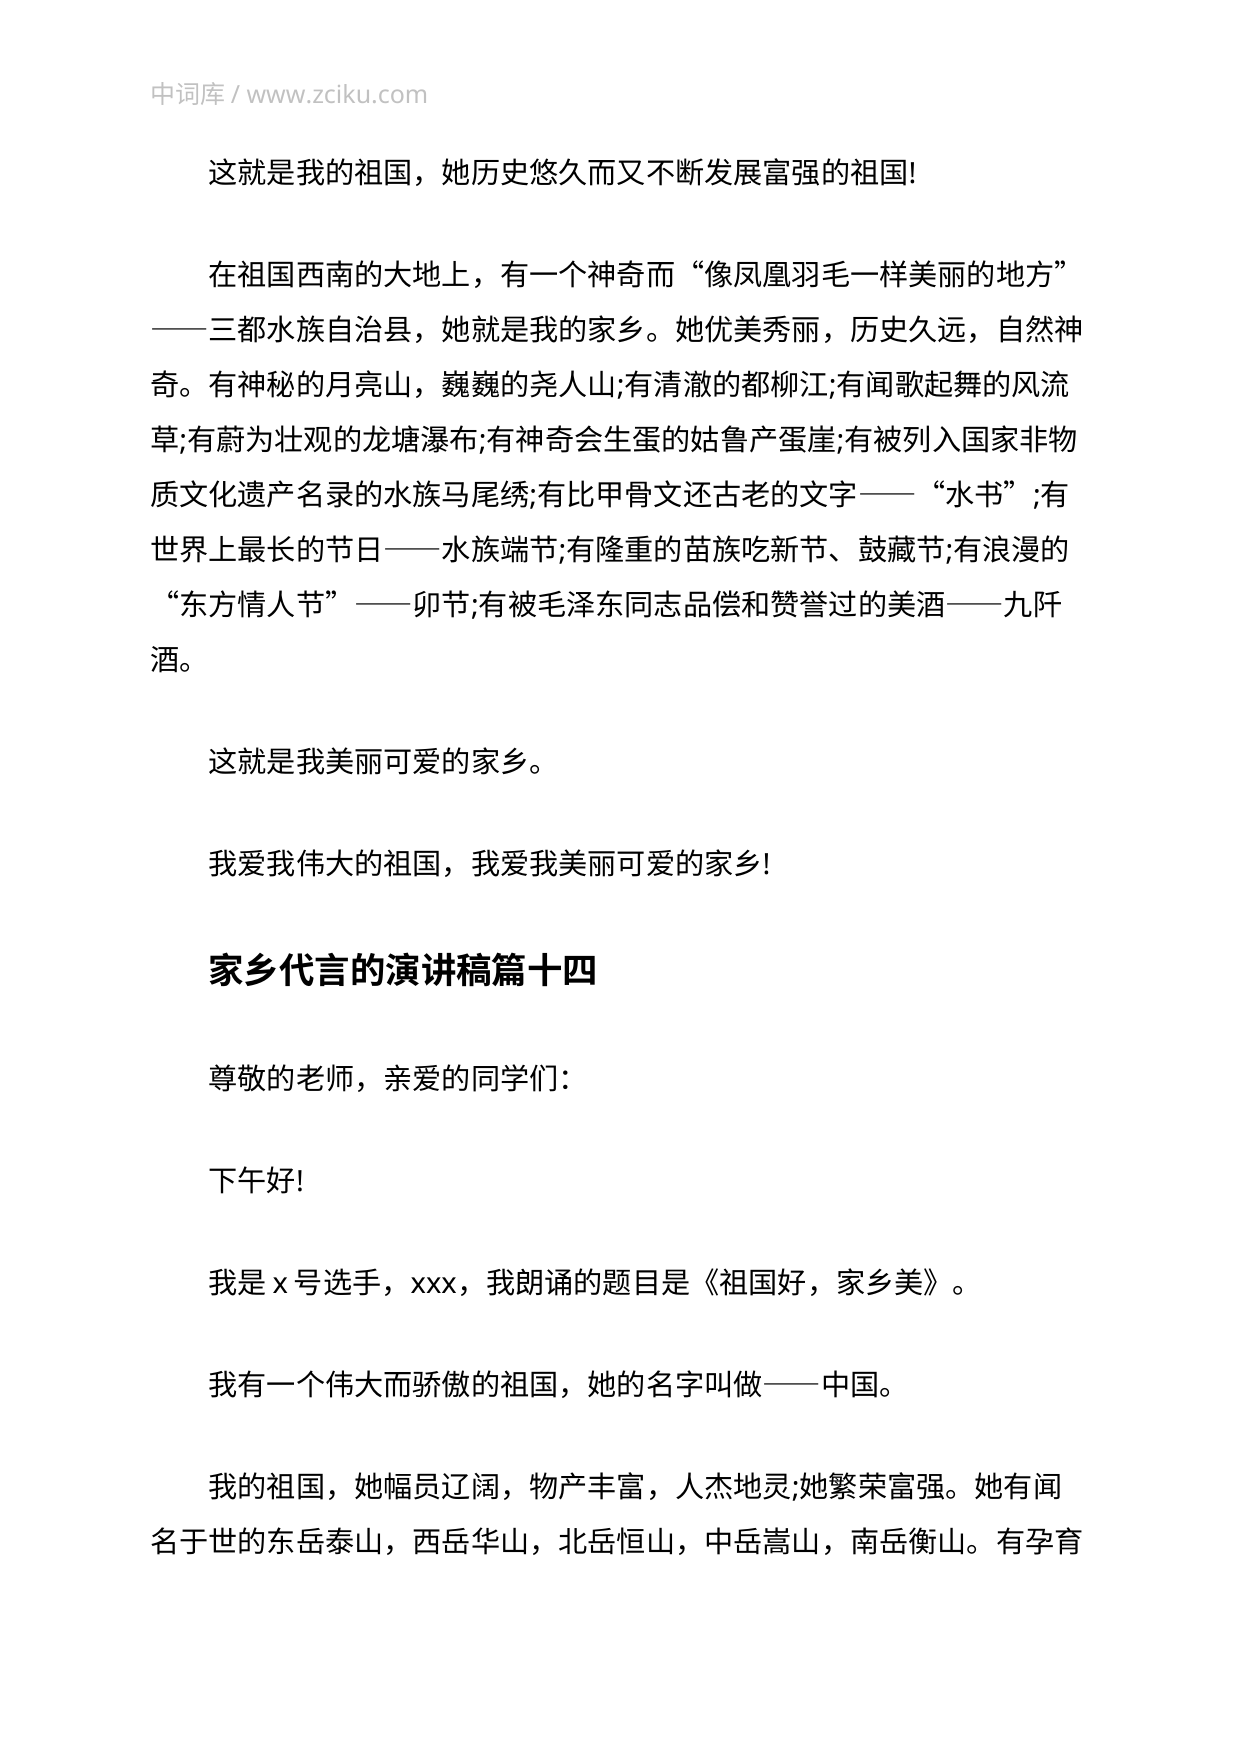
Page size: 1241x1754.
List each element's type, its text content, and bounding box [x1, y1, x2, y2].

text 家乡代言的演讲稿篇十四 [150, 942, 1090, 993]
text 我是x号选手，xxx，我朗诵的题目是《祖国好，家乡美》。 [150, 1259, 1090, 1302]
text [150, 1463, 1090, 1561]
text 下午好! [150, 1157, 1090, 1200]
text 尊敬的老师，亲爱的同学们： [150, 1056, 1090, 1098]
text 我有一个伟大而骄傲的祖国，她的名字叫做——中国。 [150, 1361, 1090, 1404]
text 在祖国西南的大地上，有一个神奇而“像凤凰羽毛一样美丽的地方”——三都水族自治县，她就是我的家乡。她优美秀丽，历史久远，自然神奇。有神秘的月亮山，巍巍的尧人山;有清澈的都柳江;有闻歌起舞的风流草;有蔚为壮观的龙塘瀑布;有神奇会生蛋的姑鲁产蛋崖;有被列入国家非物质文化遗产名录的水族马尾绣;有比甲骨文还古老的文字——“水书”;有世界上最长的节日——水族端节;有隆重的苗族吃新节、鼓藏节;有浪漫的“东方情人节”——卯节;有被毛泽东同志品偿和赞誉过的美酒——九阡酒。 [150, 252, 1090, 679]
text 这就是我的祖国，她历史悠久而又不断发展富强的祖国! [150, 150, 1090, 192]
text 这就是我美丽可爱的家乡。 [150, 738, 1090, 781]
text 我爱我伟大的祖国，我爱我美丽可爱的家乡! [150, 840, 1090, 883]
